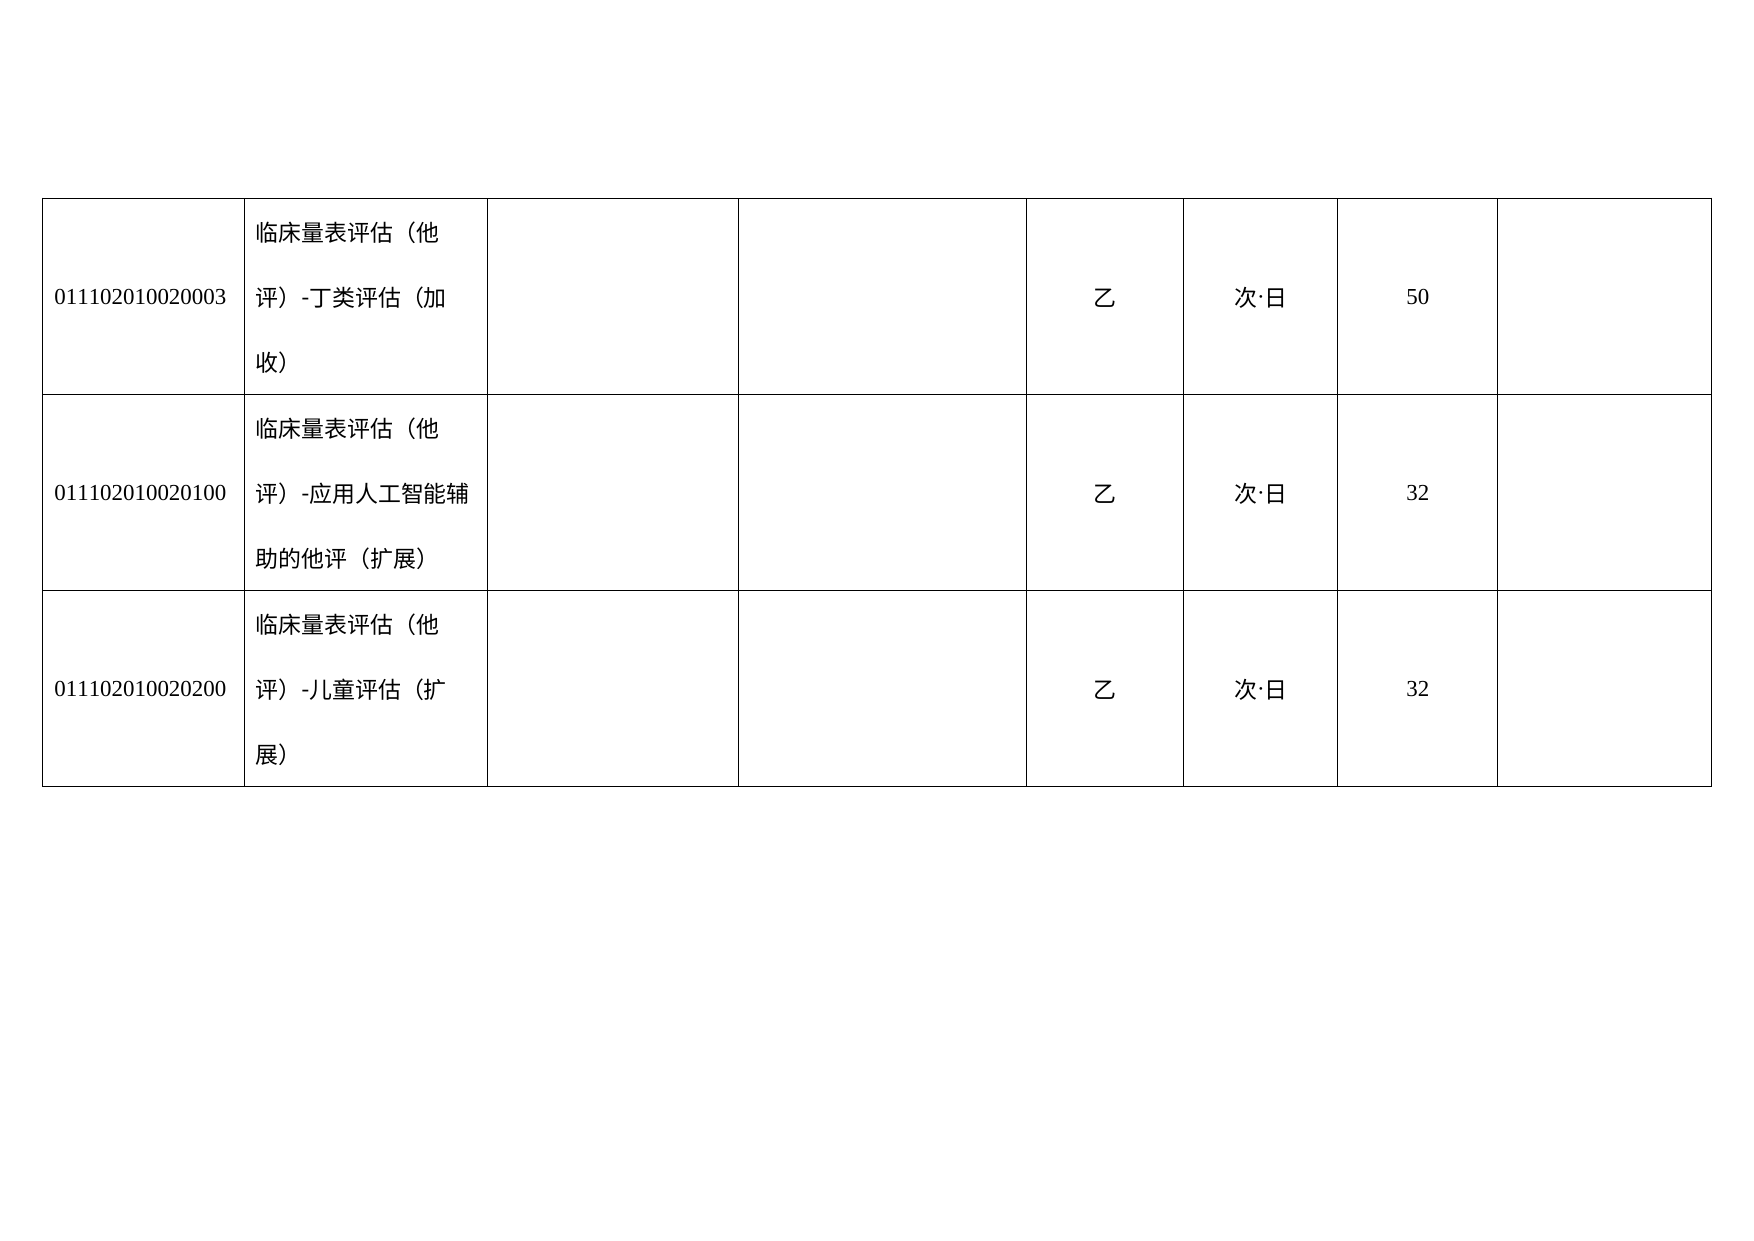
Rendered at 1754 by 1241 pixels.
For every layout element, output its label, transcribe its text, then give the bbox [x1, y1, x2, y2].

table_cell [739, 395, 1026, 590]
table_cell 50 [1338, 199, 1497, 394]
table_cell [488, 591, 738, 786]
table_cell [1498, 591, 1711, 786]
table_cell [1498, 199, 1711, 394]
table_cell 临床量表评估（他评）-应用人工智能辅助的他评（扩展） [245, 395, 487, 590]
table_cell 32 [1338, 591, 1497, 786]
table_cell [739, 591, 1026, 786]
table_cell 次·日 [1184, 395, 1337, 590]
table_cell 次·日 [1184, 591, 1337, 786]
table_cell 次·日 [1184, 199, 1337, 394]
table_cell 临床量表评估（他评）-丁类评估（加收） [245, 199, 487, 394]
table_cell [739, 199, 1026, 394]
table_cell 临床量表评估（他评）-儿童评估（扩展） [245, 591, 487, 786]
table_cell 乙 [1027, 591, 1183, 786]
table_cell [488, 199, 738, 394]
table_cell [1498, 395, 1711, 590]
table_cell [488, 395, 738, 590]
table_cell 011102010020003 [43, 199, 244, 394]
table_cell 011102010020200 [43, 591, 244, 786]
table_cell 乙 [1027, 395, 1183, 590]
table_cell 011102010020100 [43, 395, 244, 590]
table_cell 32 [1338, 395, 1497, 590]
table_cell 乙 [1027, 199, 1183, 394]
